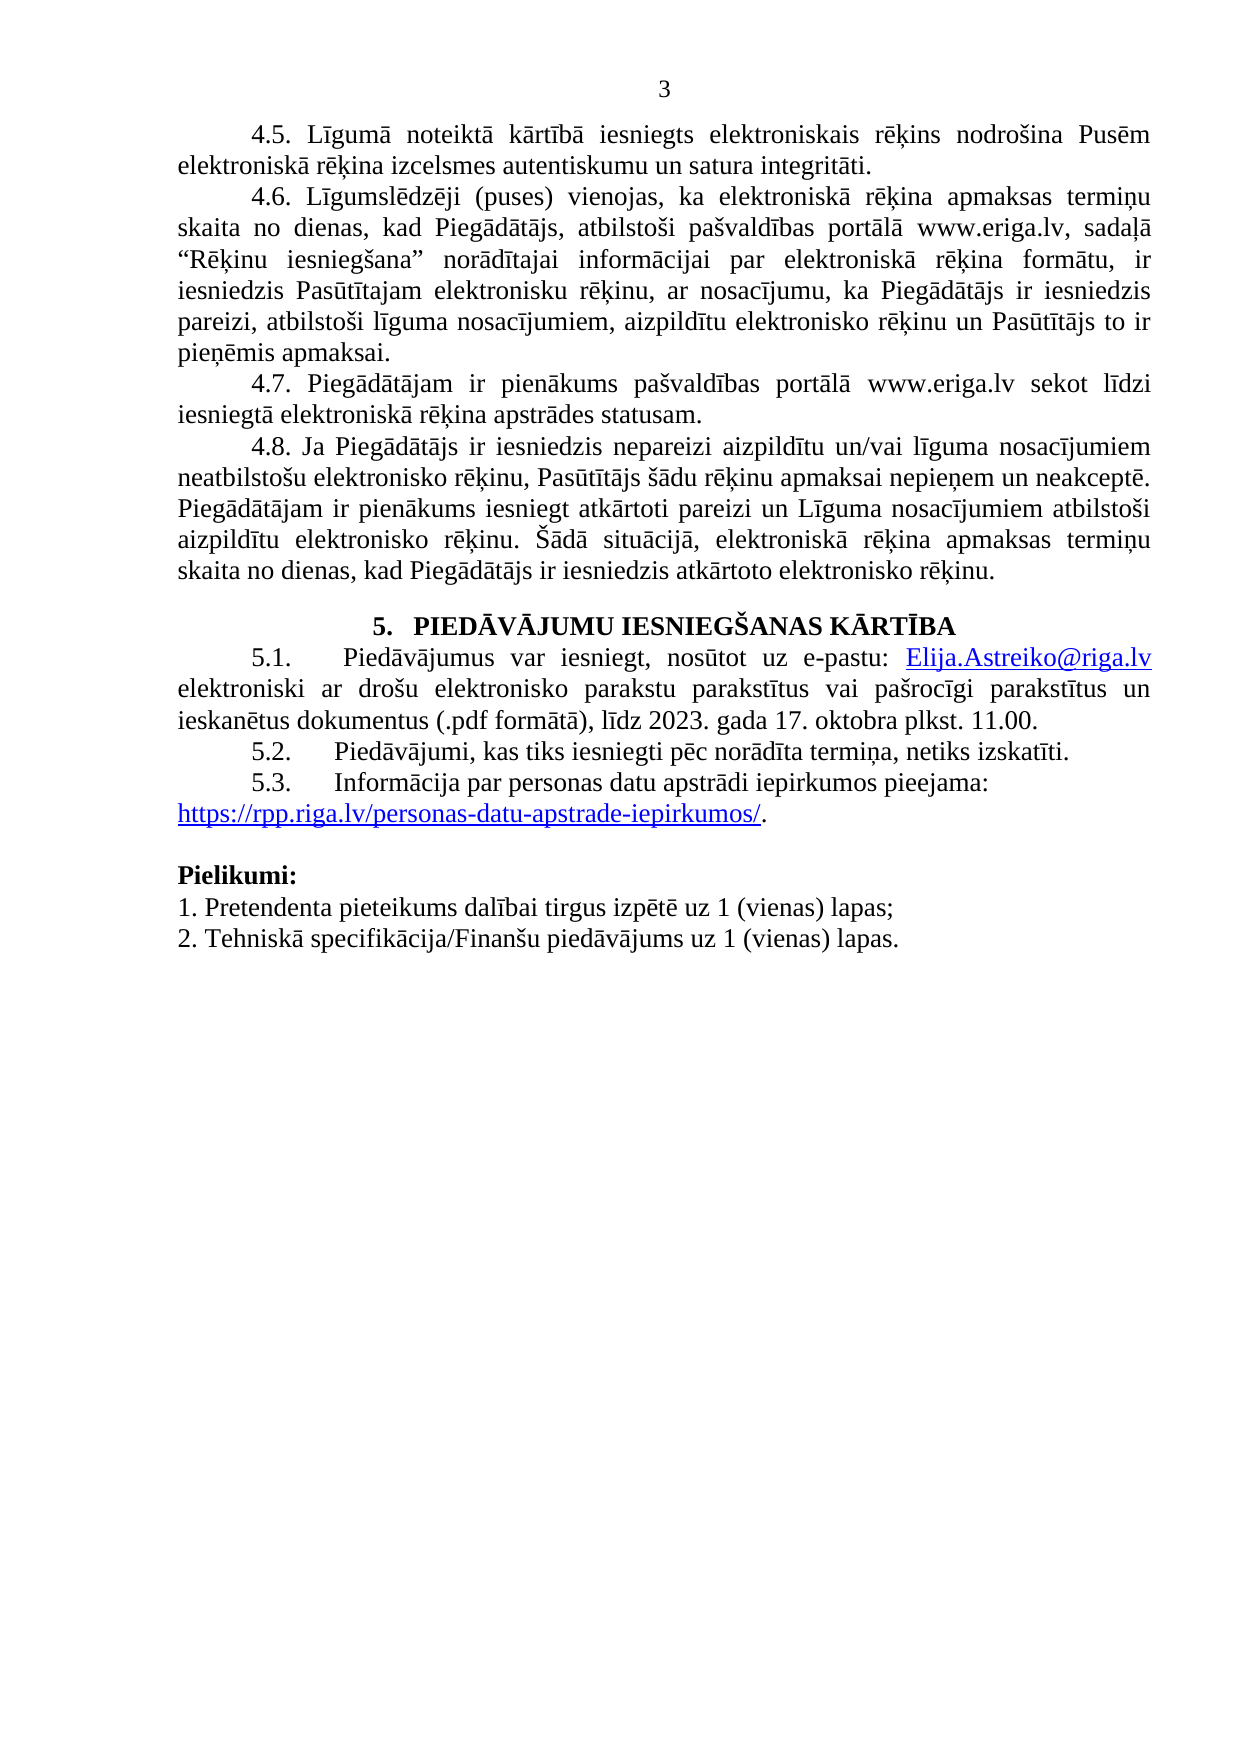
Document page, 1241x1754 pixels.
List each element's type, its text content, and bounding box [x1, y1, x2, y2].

list Piedāvājumus var iesniegt, nosūtot uz e-pastu: Elija.Astreiko@riga.lv elektroniski ar drošu elektronisko parakstu parakstītus vai pašrocīgi parakstītus un ieskanētus dokumentus (.pdf formātā), līdz 2023. gada 17. oktobra plkst. 11.00. [177, 641, 1152, 735]
text 4.6. Līgumslēdzēji (puses) vienojas, ka elektroniskā rēķina apmaksas termiņu skaita no dienas, kad Piegādātājs, atbilstoši pašvaldības portālā www.eriga.lv, sadaļā “Rēķinu iesniegšana” norādītajai informācijai par elektroniskā rēķina formātu, ir iesniedzis Pasūtītajam elektronisku rēķinu, ar nosacījumu, ka Piegādātājs ir iesniedzis pareizi, atbilstoši līguma nosacījumiem, aizpildītu elektronisko rēķinu un Pasūtītājs to ir pieņēmis apmaksai. [177, 180, 1152, 367]
list Informācija par personas datu apstrādi iepirkumos pieejama: [177, 766, 1152, 797]
list Piedāvājumi, kas tiks iesniegti pēc norādīta termiņa, netiks izskatīti. [177, 735, 1152, 766]
text https://rpp.riga.lv/personas-datu-apstrade-iepirkumos/. [177, 797, 1152, 828]
text 4.7. Piegādātājam ir pienākums pašvaldības portālā www.eriga.lv sekot līdzi iesniegtā elektroniskā rēķina apstrādes statusam. [177, 367, 1152, 429]
text 4.8. Ja Piegādātājs ir iesniedzis nepareizi aizpildītu un/vai līguma nosacījumiem neatbilstošu elektronisko rēķinu, Pasūtītājs šādu rēķinu apmaksai nepieņem un neakceptē. Piegādātājam ir pienākums iesniegt atkārtoti pareizi un Līguma nosacījumiem atbilstoši aizpildītu elektronisko rēķinu. Šādā situācijā, elektroniskā rēķina apmaksas termiņu skaita no dienas, kad Piegādātājs ir iesniedzis atkārtoto elektronisko rēķinu. [177, 429, 1152, 585]
text 1. Pretendenta pieteikums dalībai tirgus izpētē uz 1 (vienas) lapas; [177, 891, 1152, 922]
text Pielikumi: [177, 859, 1152, 891]
text 2. Tehniskā specifikācija/Finanšu piedāvājums uz 1 (vienas) lapas. [177, 922, 1152, 953]
text 4.5. Līgumā noteiktā kārtībā iesniegts elektroniskais rēķins nodrošina Pusēm elektroniskā rēķina izcelsmes autentiskumu un satura integritāti. [177, 118, 1152, 180]
list PIEDĀVĀJUMU IESNIEGŠANAS KĀRTĪBA [177, 610, 1152, 641]
